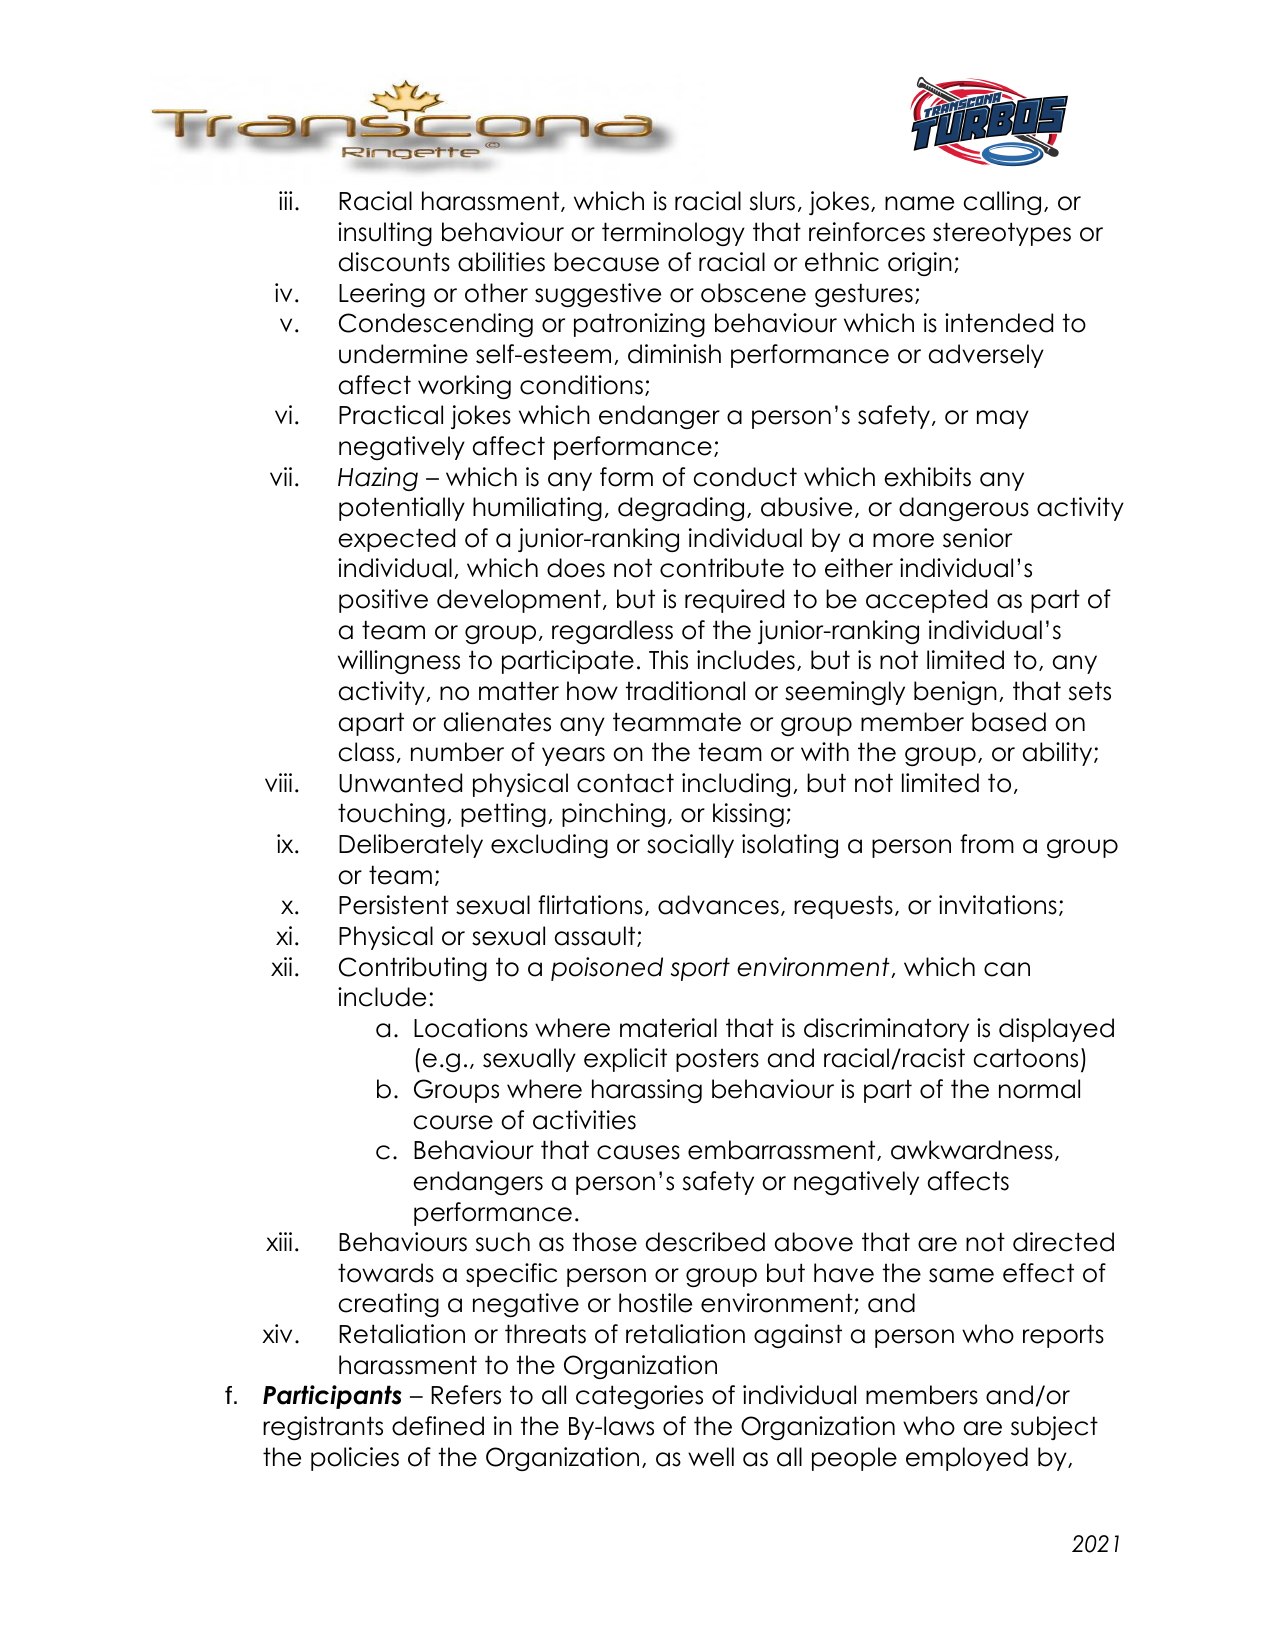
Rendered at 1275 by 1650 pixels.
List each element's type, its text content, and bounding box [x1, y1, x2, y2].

picture [150, 73, 708, 186]
list Behaviours such as those described above that are not directed towards a specific person or group but have the same effect of creating a negative or hostile environment; and [300, 1227, 1125, 1318]
list Deliberately excluding or socially isolating a person from a group or team; [300, 828, 1125, 890]
list Contributing to a poisoned sport environment, which can include: [300, 951, 1125, 1012]
list Practical jokes which endanger a person’s safety, or may negatively affect performance; [300, 400, 1125, 461]
list Behaviour that causes embarrassment, awkwardness, endangers a person’s safety or negatively affects performance. [375, 1135, 1125, 1227]
list Unwanted physical contact including, but not limited to, touching, petting, pinching, or kissing; [300, 767, 1125, 828]
list Persistent sexual flirtations, advances, requests, or invitations; [300, 890, 1125, 920]
picture [909, 75, 1070, 168]
list Racial harassment, which is racial slurs, jokes, name calling, or insulting behaviour or terminology that reinforces stereotypes or discounts abilities because of racial or ethnic origin; [300, 185, 1125, 277]
list Hazing – which is any form of conduct which exhibits any potentially humiliating, degrading, abusive, or dangerous activity expected of a junior-ranking individual by a more senior individual, which does not contribute to either individual’s positive development, but is required to be accepted as part of a team or group, regardless of the junior-ranking individual’s willingness to participate. This includes, but is not limited to, any activity, no matter how traditional or seemingly benign, that sets apart or alienates any teammate or group member based on class, number of years on the team or with the group, or ability; [300, 461, 1125, 767]
list Retaliation or threats of retaliation against a person who reports harassment to the Organization [300, 1318, 1125, 1380]
list Locations where material that is discriminatory is displayed (e.g., sexually explicit posters and racial/racist cartoons) [375, 1012, 1125, 1073]
list Leering or other suggestive or obscene gestures; [300, 277, 1125, 308]
list Condescending or patronizing behaviour which is intended to undermine self-esteem, diminish performance or adversely affect working conditions; [300, 308, 1125, 400]
list Groups where harassing behaviour is part of the normal course of activities [375, 1073, 1125, 1135]
list Physical or sexual assault; [300, 920, 1125, 951]
